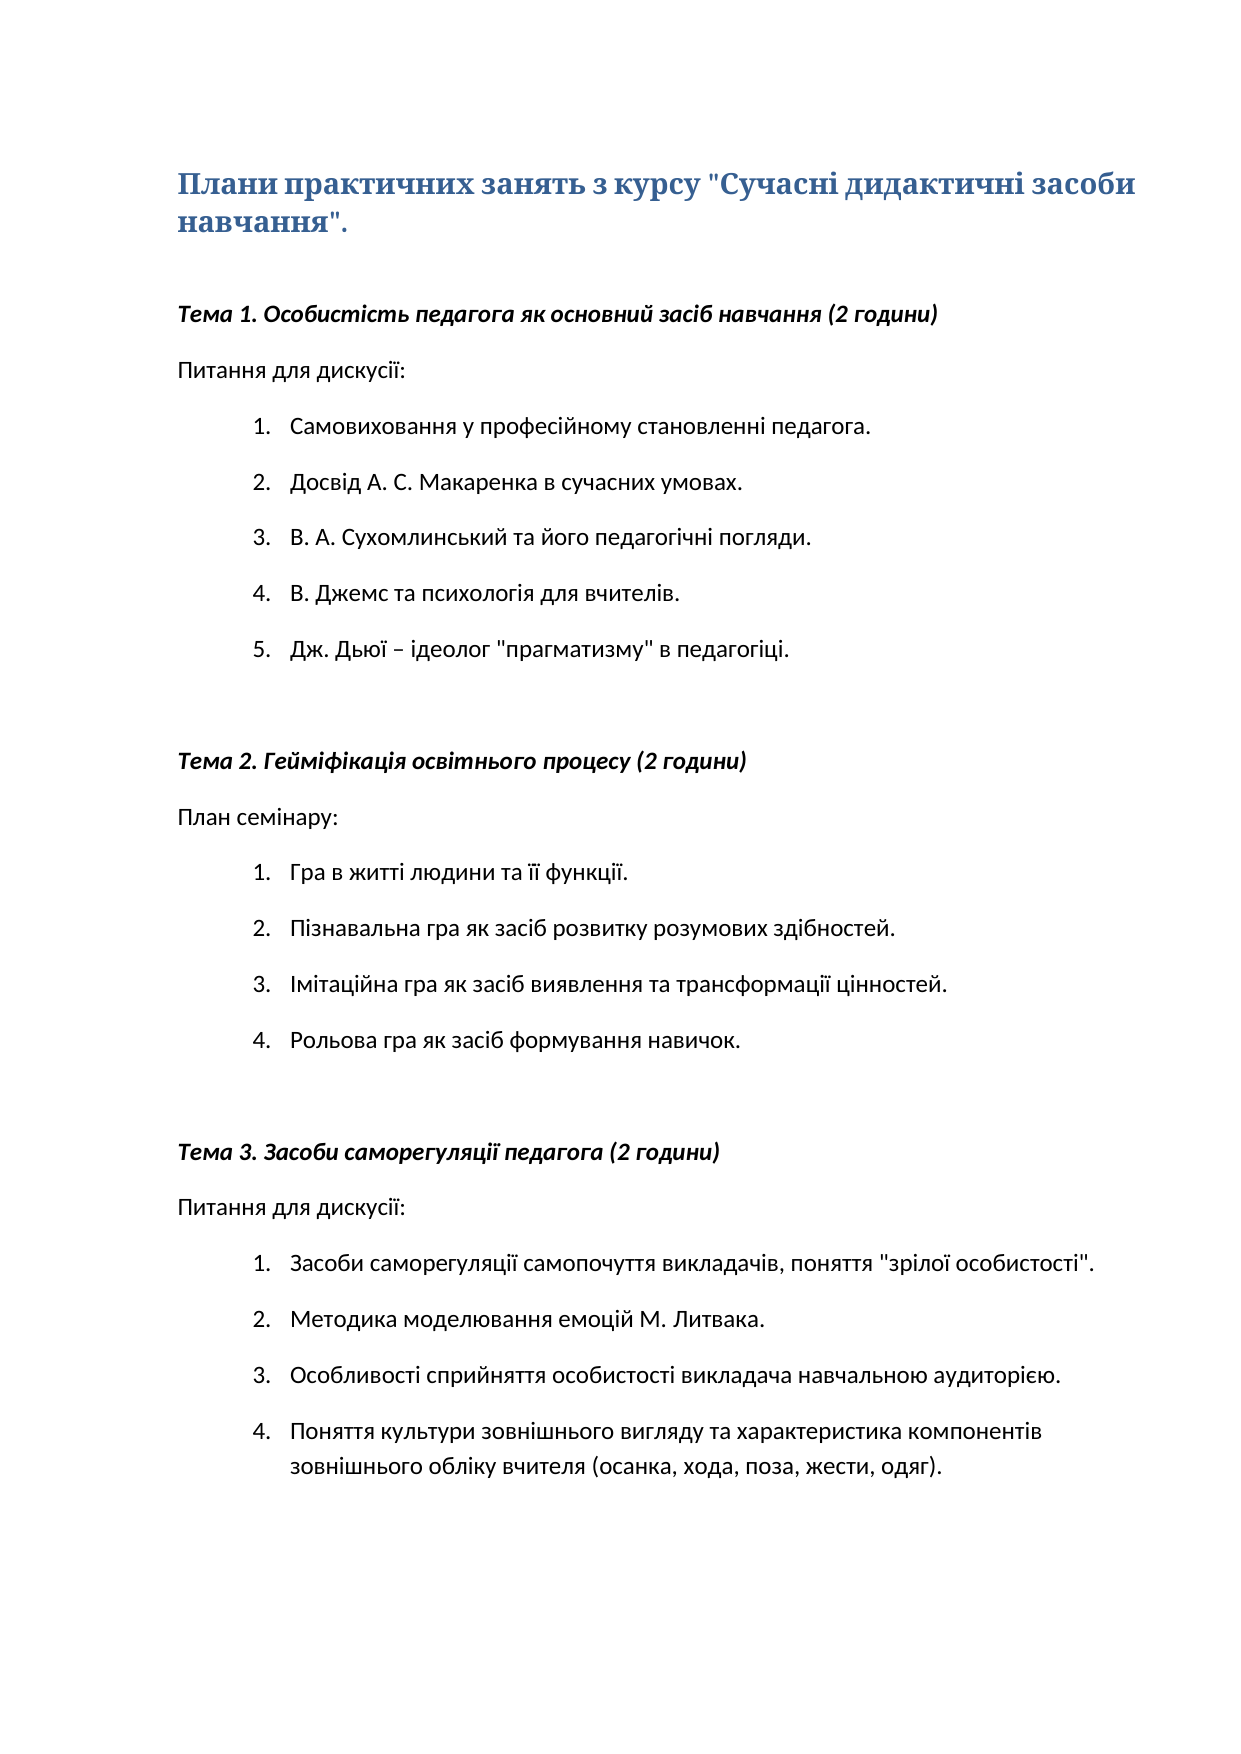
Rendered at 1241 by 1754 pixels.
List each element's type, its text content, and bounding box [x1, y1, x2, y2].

text План семінару: [177, 801, 1152, 831]
list В. А. Сухомлинський та його педагогічні погляди. [252, 522, 1152, 552]
list Рольова гра як засіб формування навичок. [252, 1024, 1152, 1054]
list Досвід А. С. Макаренка в сучасних умовах. [252, 466, 1152, 496]
text Питання для дискусії: [177, 354, 1152, 384]
text Питання для дискусії: [177, 1192, 1152, 1222]
list В. Джемс та психологія для вчителів. [252, 577, 1152, 608]
list Самовиховання у професійному становленні педагога. [252, 410, 1152, 440]
text Тема 3. Засоби саморегуляції педагога (2 години) [177, 1136, 1152, 1166]
list Пізнавальна гра як засіб розвитку розумових здібностей. [252, 912, 1152, 943]
list Особливості сприйняття особистості викладача навчальною аудиторією. [252, 1359, 1152, 1389]
text Тема 1. Особистість педагога як основний засіб навчання (2 години) [177, 298, 1152, 329]
list Імітаційна гра як засіб виявлення та трансформації цінностей. [252, 968, 1152, 999]
list Гра в житті людини та її функції. [252, 857, 1152, 887]
subtitle Плани практичних занять з курсу "Сучасні дидактичні засоби навчання". [177, 168, 1152, 240]
list Поняття культури зовнішнього вигляду та характеристика компонентів зовнішнього обліку вчителя (осанка, хода, поза, жести, одяг). [252, 1415, 1152, 1480]
list Дж. Дьюї – ідеолог "прагматизму" в педагогіці. [252, 633, 1152, 664]
list Засоби саморегуляції самопочуття викладачів, поняття "зрілої особистості". [252, 1247, 1152, 1278]
text Тема 2. Гейміфікація освітнього процесу (2 години) [177, 745, 1152, 775]
list Методика моделювання емоцій М. Литвака. [252, 1303, 1152, 1334]
